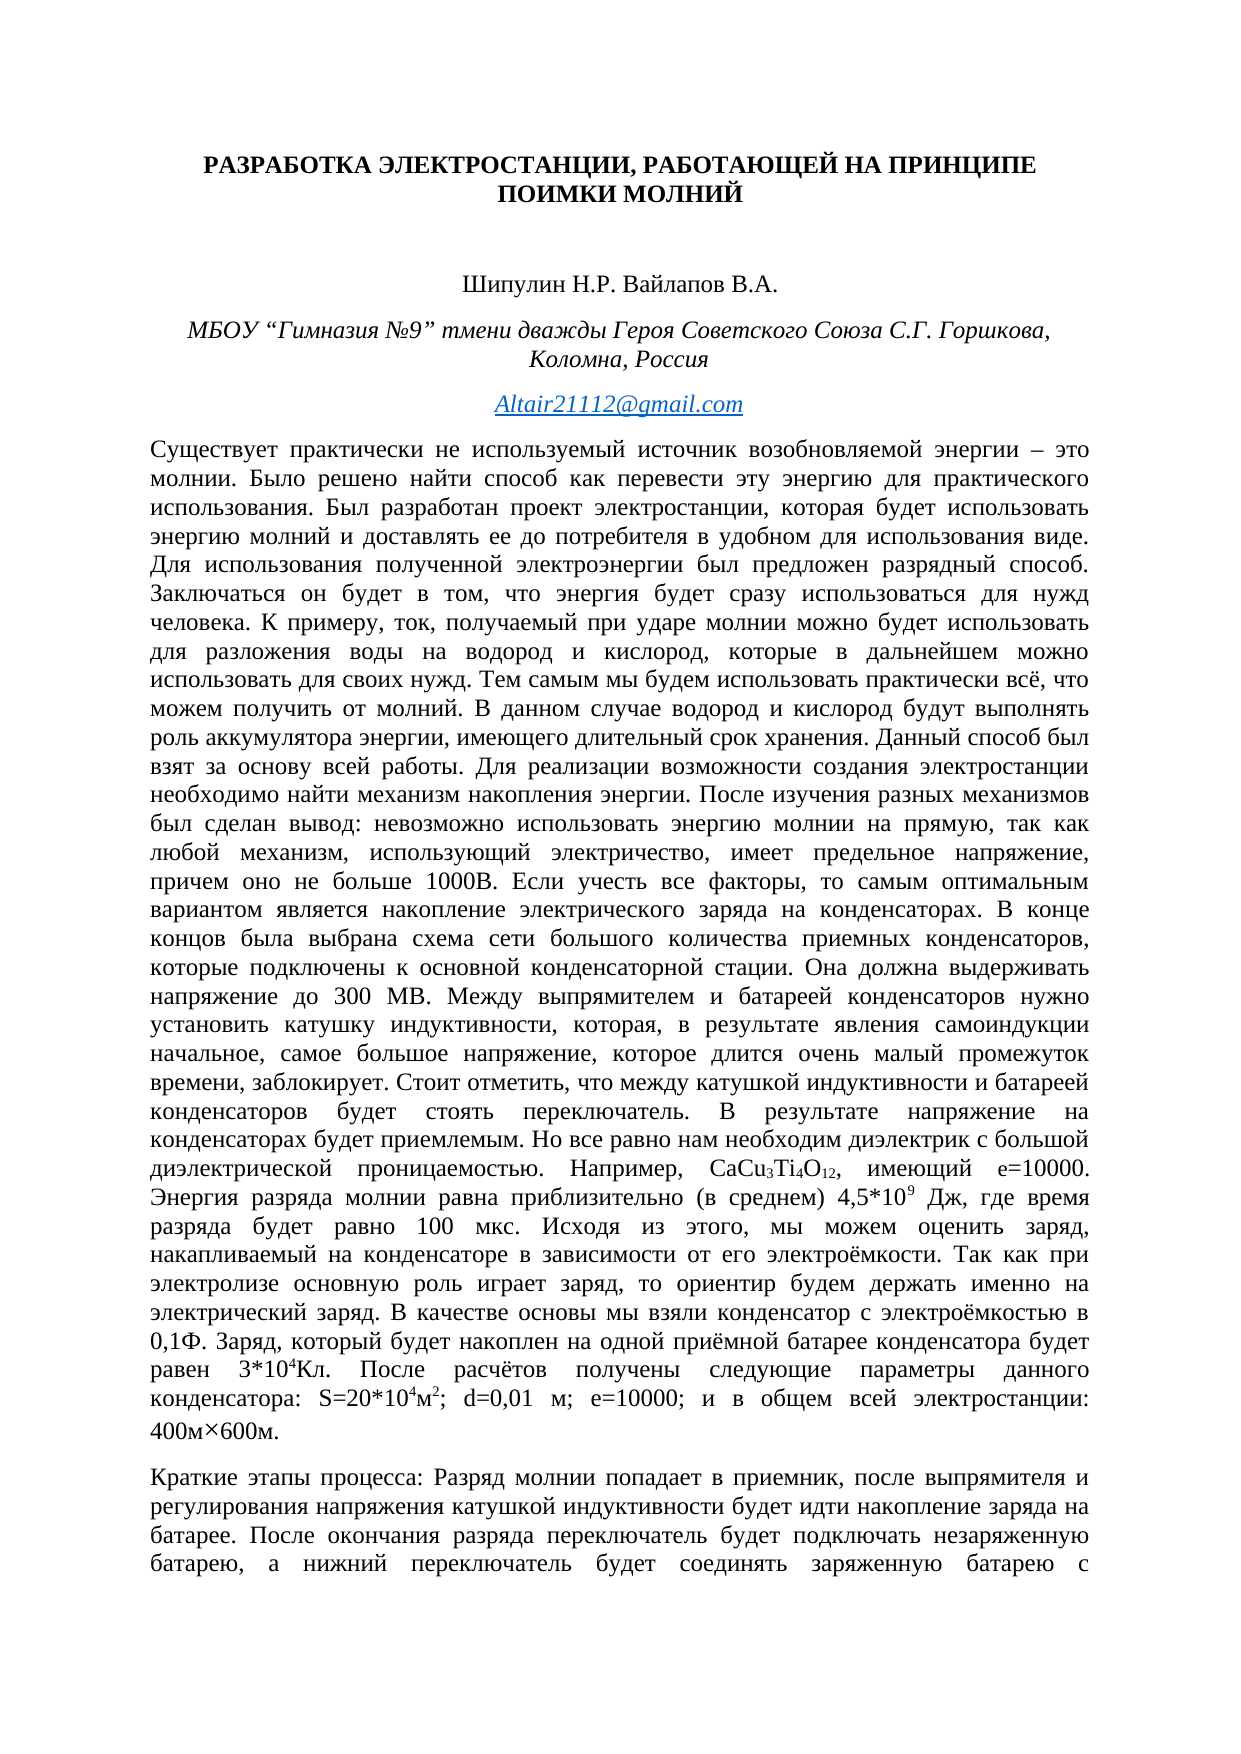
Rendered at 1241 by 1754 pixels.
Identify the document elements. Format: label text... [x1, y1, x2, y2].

text РАЗРАБОТКА ЭЛЕКТРОСТАНЦИИ, РАБОТАЮЩЕЙ НА ПРИНЦИПЕ ПОИМКИ МОЛНИЙ [150, 150, 1090, 207]
text Шипулин Н.Р. Вайлапов В.А. [150, 269, 1090, 298]
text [150, 1462, 1090, 1577]
text Altair21112@gmail.com [150, 389, 1090, 418]
text МБОУ “Гимназия №9” тмени дважды Героя Советского Союза С.Г. Горшкова, Коломна, Россия [150, 315, 1090, 372]
text Существует практически не используемый источник возобновляемой энергии – это молнии. Было решено найти способ как перевести эту энергию для практического использования. Был разработан проект электростанции, которая будет использовать энергию молний и доставлять ее до потребителя в удобном для использования виде. Для использования полученной электроэнергии был предложен разрядный способ. Заключаться он будет в том, что энергия будет сразу использоваться для нужд человека. К примеру, ток, получаемый при ударе молнии можно будет использовать для разложения воды на водород и кислород, которые в дальнейшем можно использовать для своих нужд. Тем самым мы будем использовать практически всё, что можем получить от молний. В данном случае водород и кислород будут выполнять роль аккумулятора энергии, имеющего длительный срок хранения. Данный способ был взят за основу всей работы. Для реализации возможности создания электростанции необходимо найти механизм накопления энергии. После изучения разных механизмов был сделан вывод: невозможно использовать энергию молнии на прямую, так как любой механизм, использующий электричество, имеет предельное напряжение, причем оно не больше 1000В. Если учесть все факторы, то самым оптимальным вариантом является накопление электрического заряда на конденсаторах. В конце концов была выбрана схема сети большого количества приемных конденсаторов, которые подключены к основной конденсаторной стации. Она должна выдерживать напряжение до 300 МВ. Между выпрямителем и батареей конденсаторов нужно установить катушку индуктивности, которая, в результате явления самоиндукции начальное, самое большое напряжение, которое длится очень малый промежуток времени, заблокирует. Стоит отметить, что между катушкой индуктивности и батареей конденсаторов будет стоять переключатель. В результате напряжение на конденсаторах будет приемлемым. Но все равно нам необходим диэлектрик с большой диэлектрической проницаемостью. Например, CaCu3Ti4O12, имеющий e=10000. Энергия разряда молнии равна приблизительно (в среднем) 4,5*109 Дж, где время разряда будет равно 100 мкс. Исходя из этого, мы можем оценить заряд, накапливаемый на конденсаторе в зависимости от его электроёмкости. Так как при электролизе основную роль играет заряд, то ориентир будем держать именно на электрический заряд. В качестве основы мы взяли конденсатор с электроёмкостью в 0,1Ф. Заряд, который будет накоплен на одной приёмной батарее конденсатора будет равен 3*104Кл. После расчётов получены следующие параметры данного конденсатора: S=20*104м2; d=0,01 м; e=10000; и в общем всей электростанции: 400м×600м. [150, 434, 1090, 1446]
